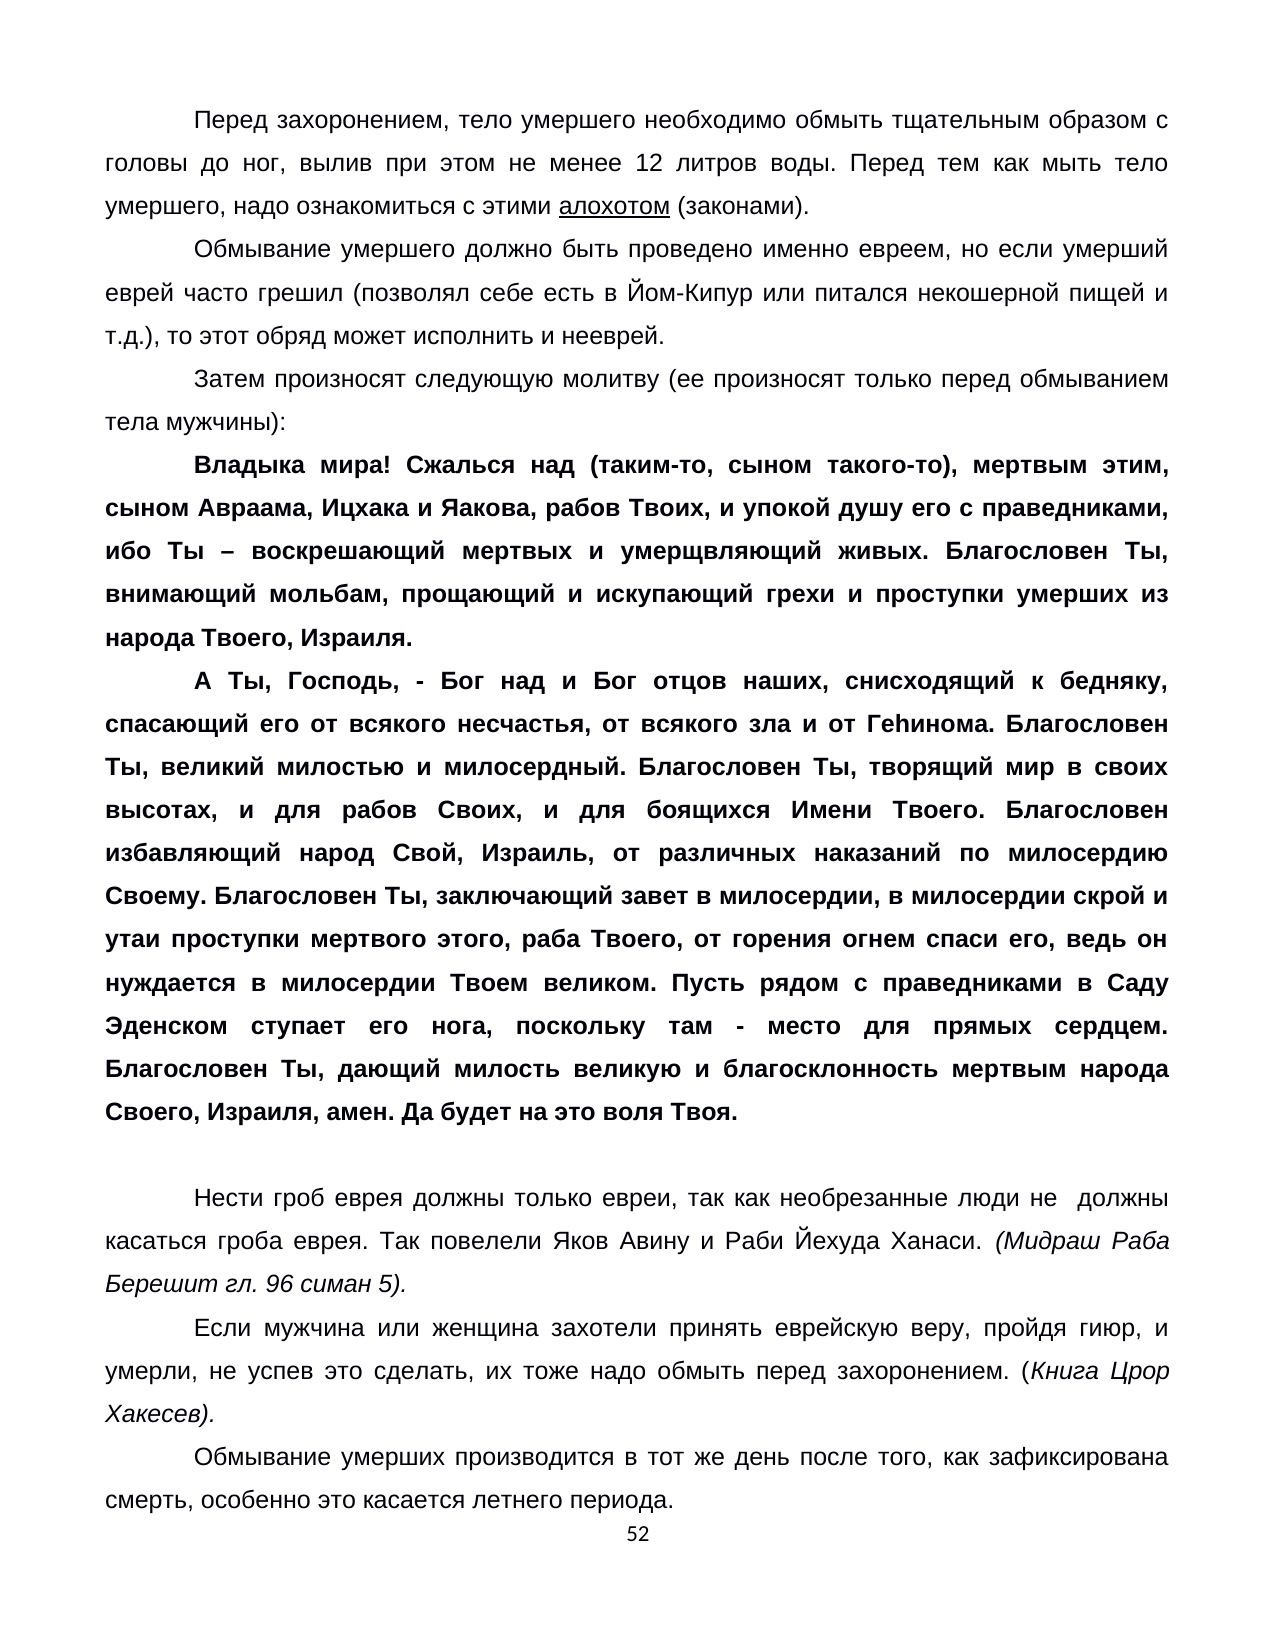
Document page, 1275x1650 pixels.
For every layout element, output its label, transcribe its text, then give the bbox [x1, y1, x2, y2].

text Нести гроб еврея должны только евреи, так как необрезанные люди не должны касаться гроба еврея. Так повелели Яков Авину и Раби Йехуда Ханаси. (Мидраш Раба Берешит гл. 96 симан 5). [105, 1183, 1170, 1298]
text Обмывание умерших производится в тот же день после того, как зафиксирована смерть, особенно это касается летнего периода. [105, 1442, 1170, 1514]
text Владыка мира! Сжалься над (таким-то, сыном такого-то), мертвым этим, сыном Авраама, Ицхака и Яакова, рабов Твоих, и упокой душу его с праведниками, ибо Ты – воскрешающий мертвых и умерщвляющий живых. Благословен Ты, внимающий мольбам, прощающий и искупающий грехи и проступки умерших из народа Твоего, Израиля. [105, 450, 1170, 651]
text Если мужчина или женщина захотели принять еврейскую веру, пройдя гиюр, и умерли, не успев это сделать, их тоже надо обмыть перед захоронением. (Книга Црор Хакесев). [105, 1312, 1170, 1427]
text Затем произносят следующую молитву (ее произносят только перед обмыванием тела мужчины): [105, 364, 1170, 436]
text А Ты, Господь, - Бог над и Бог отцов наших, снисходящий к бедняку, спасающий его от всякого несчастья, от всякого зла и от Геhинома. Благословен Ты, великий милостью и милосердный. Благословен Ты, творящий мир в своих высотах, и для рабов Своих, и для боящихся Имени Твоего. Благословен избавляющий народ Свой, Израиль, от различных наказаний по милосердию Своему. Благословен Ты, заключающий завет в милосердии, в милосердии скрой и утаи проступки мертвого этого, раба Твоего, от горения огнем спаси его, ведь он нуждается в милосердии Твоем великом. Пусть рядом с праведниками в Саду Эденском ступает его нога, поскольку там - место для прямых сердцем. Благословен Ты, дающий милость великую и благосклонность мертвым народа Своего, Израиля, амен. Да будет на это воля Твоя. [105, 666, 1170, 1126]
text Перед захоронением, тело умершего необходимо обмыть тщательным образом с головы до ног, вылив при этом не менее 12 литров воды. Перед тем как мыть тело умершего, надо ознакомиться с этими алохотом (законами). [105, 105, 1170, 220]
text Обмывание умершего должно быть проведено именно евреем, но если умерший еврей часто грешил (позволял себе есть в Йом-Кипур или питался некошерной пищей и т.д.), то этот обряд может исполнить и нееврей. [105, 234, 1170, 349]
